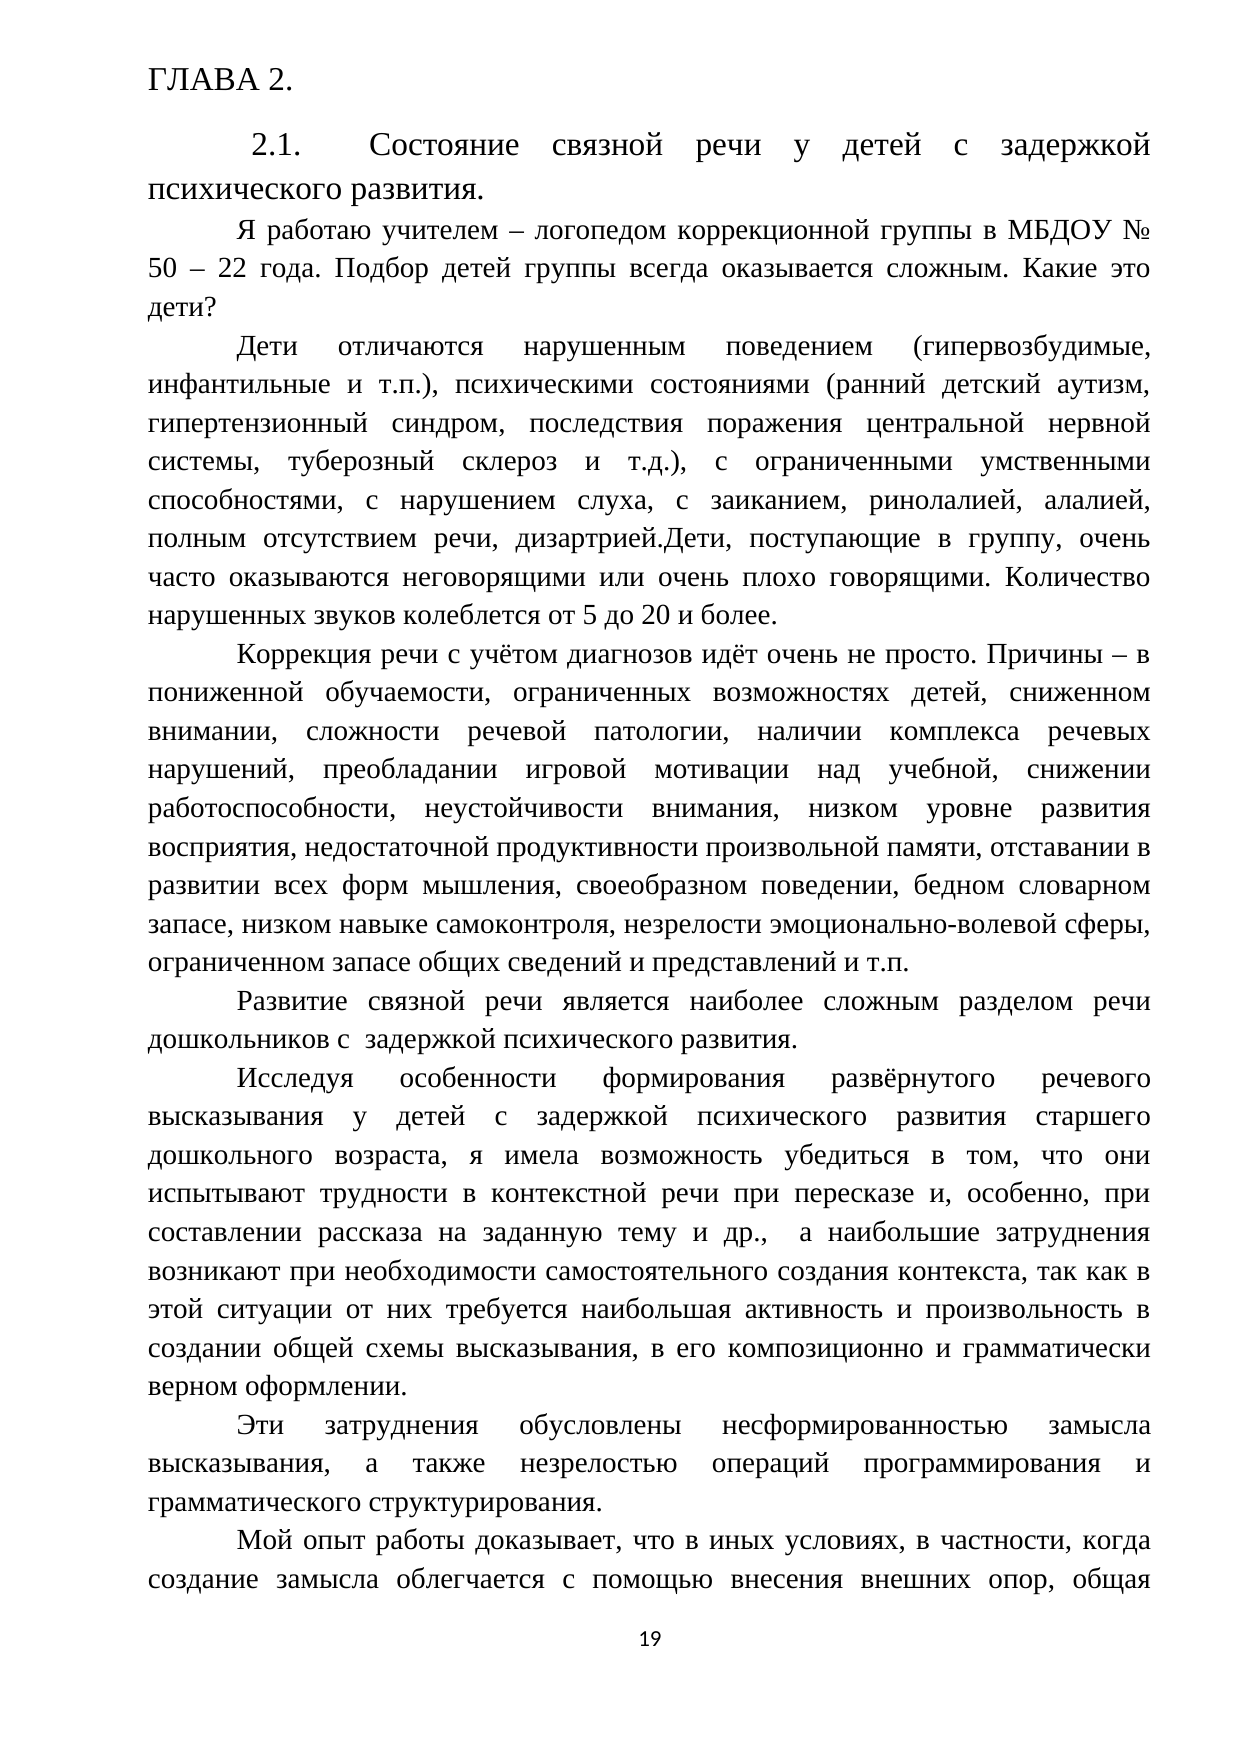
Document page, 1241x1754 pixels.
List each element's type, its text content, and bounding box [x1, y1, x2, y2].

list Эти затруднения обусловлены несформированностью замысла высказывания, а также незрелостью операций программирования и грамматического структурирования. [148, 1407, 1152, 1517]
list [148, 1522, 1152, 1594]
list Развитие связной речи является наиболее сложным разделом речи дошкольников с задержкой психического развития. [148, 983, 1152, 1055]
list Коррекция речи с учётом диагнозов идёт очень не просто. Причины – в пониженной обучаемости, ограниченных возможностях детей, сниженном внимании, сложности речевой патологии, наличии комплекса речевых нарушений, преобладании игровой мотивации над учебной, снижении работоспособности, неустойчивости внимания, низком уровне развития восприятия, недостаточной продуктивности произвольной памяти, отставании в развитии всех форм мышления, своеобразном поведении, бедном словарном запасе, низком навыке самоконтроля, незрелости эмоционально-волевой сферы, ограниченном запасе общих сведений и представлений и т.п. [148, 636, 1152, 978]
list Дети отличаются нарушенным поведением (гипервозбудимые, инфантильные и т.п.), психическими состояниями (ранний детский аутизм, гипертензионный синдром, последствия поражения центральной нервной системы, туберозный склероз и т.д.), с ограниченными умственными способностями, с нарушением слуха, с заиканием, ринолалией, алалией, полным отсутствием речи, дизартрией.Дети, поступающие в группу, очень часто оказываются неговорящими или очень плохо говорящими. Количество нарушенных звуков колеблется от 5 до 20 и более. [148, 328, 1152, 631]
text ГЛАВА 2. [148, 59, 1152, 97]
list Исследуя особенности формирования развёрнутого речевого высказывания у детей с задержкой психического развития старшего дошкольного возраста, я имела возможность убедиться в том, что они испытывают трудности в контекстной речи при пересказе и, особенно, при составлении рассказа на заданную тему и др., а наибольшие затруднения возникают при необходимости самостоятельного создания контекста, так как в этой ситуации от них требуется наибольшая активность и произвольность в создании общей схемы высказывания, в его композиционно и грамматически верном оформлении. [148, 1060, 1152, 1402]
list Я работаю учителем – логопедом коррекционной группы в МБДОУ № 50 – 22 года. Подбор детей группы всегда оказывается сложным. Какие это дети? [148, 212, 1152, 323]
list Состояние связной речи у детей с задержкой психического развития. [148, 124, 1152, 206]
